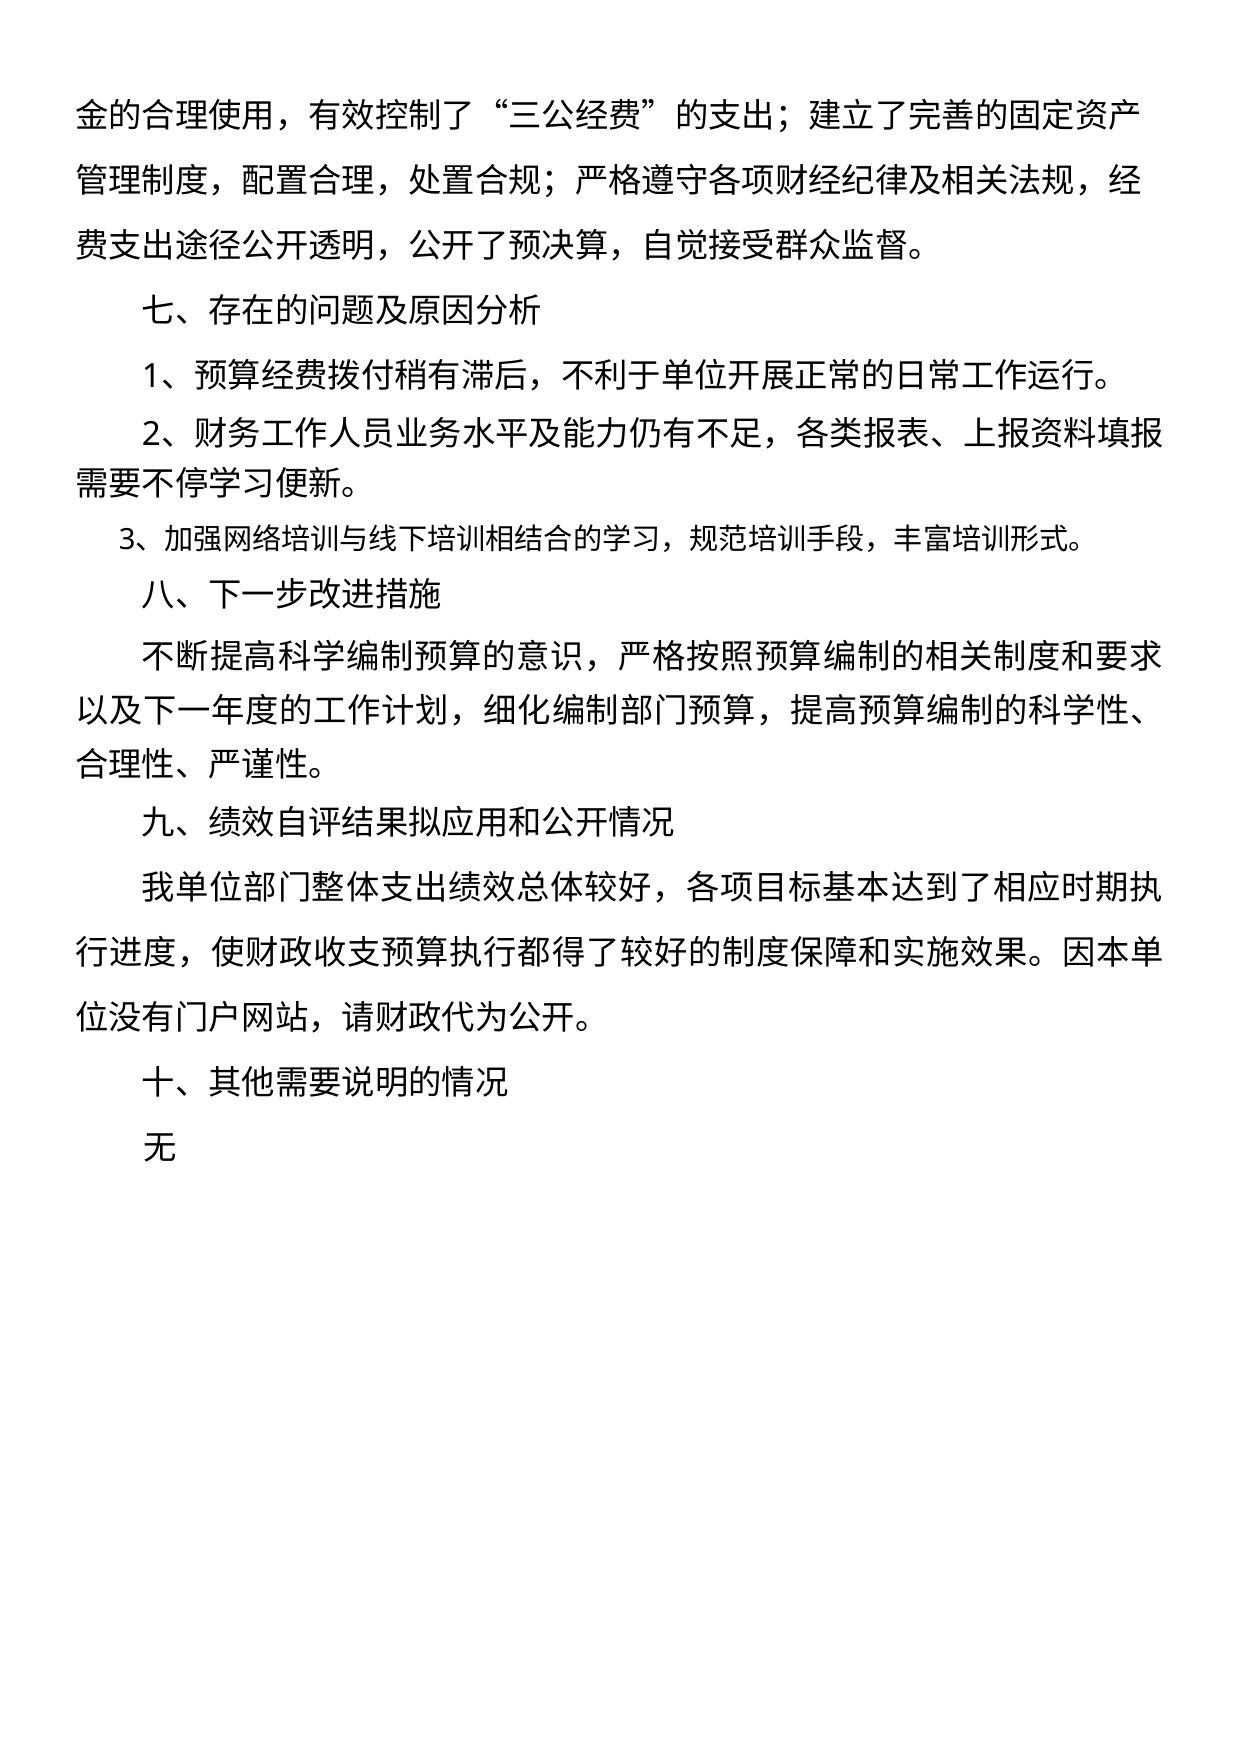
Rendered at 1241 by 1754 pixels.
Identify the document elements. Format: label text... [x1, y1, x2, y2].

text 不断提高科学编制预算的意识，严格按照预算编制的相关制度和要求以及下一年度的工作计划，细化编制部门预算，提高预算编制的科学性、合理性、严谨性。 [75, 625, 1165, 787]
text 无 [75, 1112, 1165, 1177]
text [75, 81, 1165, 276]
text 八、下一步改进措施 [75, 560, 1165, 625]
text 2、财务工作人员业务水平及能力仍有不足，各类报表、上报资料填报需要不停学习便新。 [75, 406, 1165, 506]
text 1、预算经费拨付稍有滞后，不利于单位开展正常的日常工作运行。 [75, 341, 1165, 406]
text 九、绩效自评结果拟应用和公开情况 [75, 787, 1165, 852]
text 我单位部门整体支出绩效总体较好，各项目标基本达到了相应时期执行进度，使财政收支预算执行都得了较好的制度保障和实施效果。因本单位没有门户网站，请财政代为公开。 [75, 852, 1165, 1047]
text 3、加强网络培训与线下培训相结合的学习，规范培训手段，丰富培训形式。 [119, 506, 1165, 560]
text 十、其他需要说明的情况 [75, 1047, 1165, 1112]
text 七、存在的问题及原因分析 [75, 276, 1165, 341]
